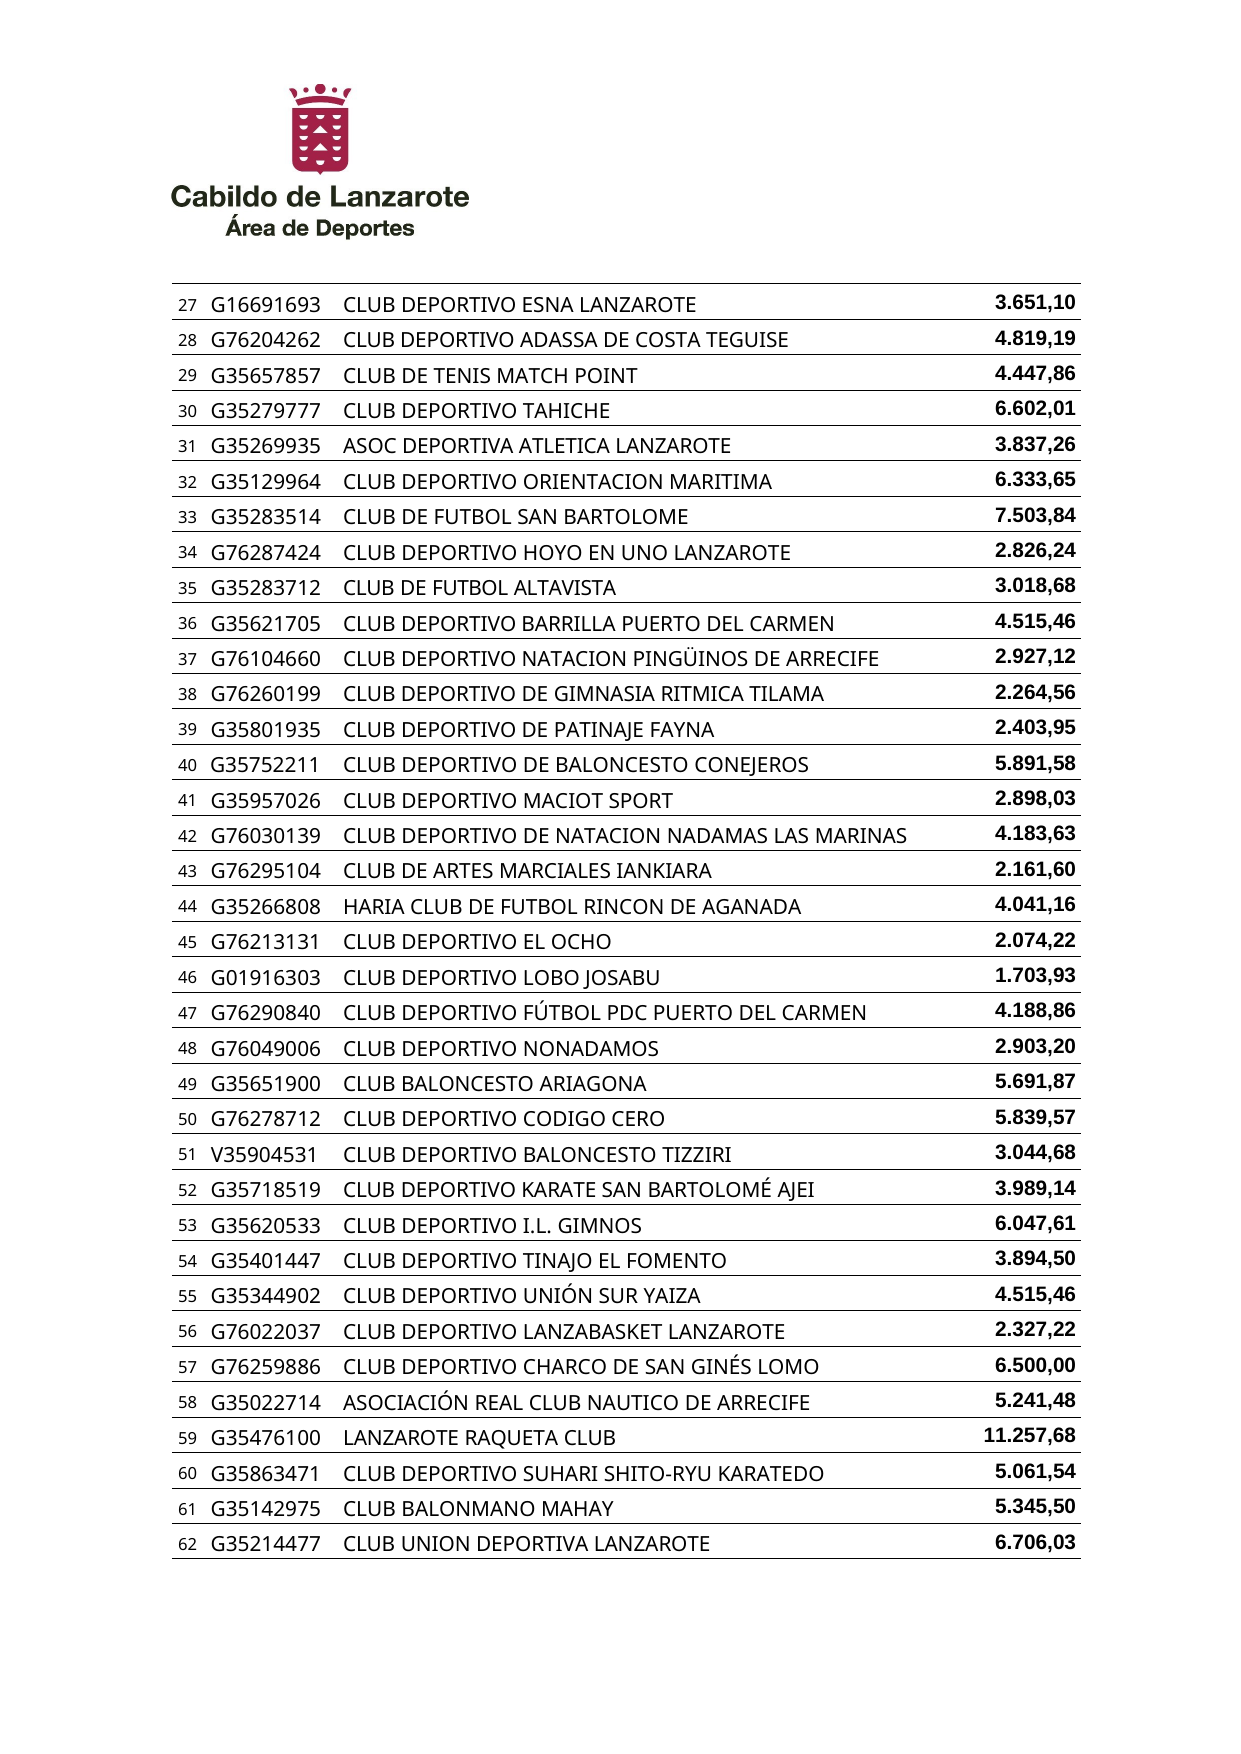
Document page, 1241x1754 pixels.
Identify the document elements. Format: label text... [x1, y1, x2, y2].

table_cell 45 G76213131 [172, 922, 333, 956]
table_cell CLUB BALONMANO MAHAY [334, 1489, 955, 1523]
table_cell 58 G35022714 [172, 1382, 333, 1417]
table_cell CLUB DE TENIS MATCH POINT [334, 355, 955, 389]
table_cell 4.819,19 [955, 320, 1081, 354]
table_cell 29 G35657857 [172, 355, 333, 389]
table_cell CLUB DEPORTIVO MACIOT SPORT [334, 780, 955, 814]
table_cell 4.447,86 [955, 355, 1081, 389]
table_cell 57 G76259886 [172, 1347, 333, 1381]
table_cell 4.183,63 [955, 816, 1081, 850]
table_cell 47 G76290840 [172, 993, 333, 1027]
table_cell 4.515,46 [955, 1276, 1081, 1310]
table_cell CLUB DEPORTIVO I.L. GIMNOS [334, 1205, 955, 1239]
table_cell 2.264,56 [955, 674, 1081, 708]
table_cell 6.500,00 [955, 1347, 1081, 1381]
picture [171, 84, 469, 242]
table_cell 54 G35401447 [172, 1241, 333, 1275]
table_cell 44 G35266808 [172, 886, 333, 921]
table_cell 3.044,68 [955, 1134, 1081, 1169]
table_cell 59 G35476100 [172, 1418, 333, 1452]
table_cell 4.041,16 [955, 886, 1081, 921]
table_cell 56 G76022037 [172, 1311, 333, 1346]
table_cell CLUB DEPORTIVO FÚTBOL PDC PUERTO DEL CARMEN [334, 993, 955, 1027]
table_cell CLUB DEPORTIVO DE BALONCESTO CONEJEROS [334, 745, 955, 779]
table_cell CLUB DE ARTES MARCIALES IANKIARA [334, 851, 955, 885]
table_cell 5.839,57 [955, 1099, 1081, 1133]
table_cell 31 G35269935 [172, 426, 333, 460]
table_cell CLUB DEPORTIVO CODIGO CERO [334, 1099, 955, 1133]
table_cell 5.061,54 [955, 1453, 1081, 1487]
table_cell 4.188,86 [955, 993, 1081, 1027]
table_cell 3.837,26 [955, 426, 1081, 460]
table_cell CLUB UNION DEPORTIVA LANZAROTE [334, 1524, 955, 1558]
table_cell CLUB DEPORTIVO LOBO JOSABU [334, 957, 955, 992]
table_cell 61 G35142975 [172, 1489, 333, 1523]
table_cell CLUB DEPORTIVO TAHICHE [334, 391, 955, 425]
table_cell 36 G35621705 [172, 603, 333, 637]
table_cell CLUB DEPORTIVO UNIÓN SUR YAIZA [334, 1276, 955, 1310]
table_cell CLUB BALONCESTO ARIAGONA [334, 1064, 955, 1098]
table_cell CLUB DE FUTBOL SAN BARTOLOME [334, 497, 955, 531]
table_cell 49 G35651900 [172, 1064, 333, 1098]
table_cell CLUB DEPORTIVO KARATE SAN BARTOLOMÉ AJEI [334, 1170, 955, 1204]
table_cell CLUB DEPORTIVO LANZABASKET LANZAROTE [334, 1311, 955, 1346]
table_cell 43 G76295104 [172, 851, 333, 885]
table_cell 6.047,61 [955, 1205, 1081, 1239]
table_cell 5.691,87 [955, 1064, 1081, 1098]
table_cell 39 G35801935 [172, 709, 333, 744]
table_cell 7.503,84 [955, 497, 1081, 531]
table_cell CLUB DEPORTIVO TINAJO EL FOMENTO [334, 1241, 955, 1275]
table_cell 51 V35904531 [172, 1134, 333, 1169]
table_cell CLUB DEPORTIVO EL OCHO [334, 922, 955, 956]
table_header 3.651,10 [955, 284, 1081, 319]
table_cell 28 G76204262 [172, 320, 333, 354]
table_cell 2.074,22 [955, 922, 1081, 956]
table_cell 35 G35283712 [172, 568, 333, 602]
table_cell CLUB DEPORTIVO NONADAMOS [334, 1028, 955, 1062]
table_cell 2.927,12 [955, 639, 1081, 673]
table_cell 2.898,03 [955, 780, 1081, 814]
table_cell 2.903,20 [955, 1028, 1081, 1062]
table_cell 4.515,46 [955, 603, 1081, 637]
table_cell CLUB DEPORTIVO ADASSA DE COSTA TEGUISE [334, 320, 955, 354]
table_cell 5.891,58 [955, 745, 1081, 779]
table_cell CLUB DEPORTIVO BARRILLA PUERTO DEL CARMEN [334, 603, 955, 637]
table_cell 2.403,95 [955, 709, 1081, 744]
table_header 27 G16691693 [172, 284, 333, 319]
table_cell 60 G35863471 [172, 1453, 333, 1487]
table_cell 2.826,24 [955, 532, 1081, 567]
table_cell 41 G35957026 [172, 780, 333, 814]
table_cell 55 G35344902 [172, 1276, 333, 1310]
table_cell 40 G35752211 [172, 745, 333, 779]
table_cell 52 G35718519 [172, 1170, 333, 1204]
table_cell 62 G35214477 [172, 1524, 333, 1558]
table_cell 38 G76260199 [172, 674, 333, 708]
table_cell 34 G76287424 [172, 532, 333, 567]
table_cell 30 G35279777 [172, 391, 333, 425]
table_cell 50 G76278712 [172, 1099, 333, 1133]
table_cell 5.241,48 [955, 1382, 1081, 1417]
table_cell HARIA CLUB DE FUTBOL RINCON DE AGANADA [334, 886, 955, 921]
table_cell CLUB DE FUTBOL ALTAVISTA [334, 568, 955, 602]
table_cell 2.327,22 [955, 1311, 1081, 1346]
table_cell 3.018,68 [955, 568, 1081, 602]
table_cell 6.706,03 [955, 1524, 1081, 1558]
table_cell ASOCIACIÓN REAL CLUB NAUTICO DE ARRECIFE [334, 1382, 955, 1417]
table_cell CLUB DEPORTIVO CHARCO DE SAN GINÉS LOMO [334, 1347, 955, 1381]
table_cell CLUB DEPORTIVO NATACION PINGÜINOS DE ARRECIFE [334, 639, 955, 673]
table_cell 3.989,14 [955, 1170, 1081, 1204]
table_cell ASOC DEPORTIVA ATLETICA LANZAROTE [334, 426, 955, 460]
table_cell CLUB DEPORTIVO DE GIMNASIA RITMICA TILAMA [334, 674, 955, 708]
table_cell 5.345,50 [955, 1489, 1081, 1523]
table_cell 53 G35620533 [172, 1205, 333, 1239]
table_cell 37 G76104660 [172, 639, 333, 673]
table_cell 1.703,93 [955, 957, 1081, 992]
table_cell LANZAROTE RAQUETA CLUB [334, 1418, 955, 1452]
table_cell 32 G35129964 [172, 461, 333, 496]
table_cell 2.161,60 [955, 851, 1081, 885]
table_cell 42 G76030139 [172, 816, 333, 850]
table_cell 3.894,50 [955, 1241, 1081, 1275]
table_cell 6.602,01 [955, 391, 1081, 425]
table_cell 48 G76049006 [172, 1028, 333, 1062]
table_cell CLUB DEPORTIVO BALONCESTO TIZZIRI [334, 1134, 955, 1169]
table_cell 6.333,65 [955, 461, 1081, 496]
table_cell CLUB DEPORTIVO HOYO EN UNO LANZAROTE [334, 532, 955, 567]
table_cell CLUB DEPORTIVO DE NATACION NADAMAS LAS MARINAS [334, 816, 955, 850]
table_cell CLUB DEPORTIVO ORIENTACION MARITIMA [334, 461, 955, 496]
table_cell 11.257,68 [955, 1418, 1081, 1452]
table_header CLUB DEPORTIVO ESNA LANZAROTE [334, 284, 955, 319]
table_cell 33 G35283514 [172, 497, 333, 531]
table_cell 46 G01916303 [172, 957, 333, 992]
table_cell CLUB DEPORTIVO DE PATINAJE FAYNA [334, 709, 955, 744]
table_cell CLUB DEPORTIVO SUHARI SHITO-RYU KARATEDO [334, 1453, 955, 1487]
